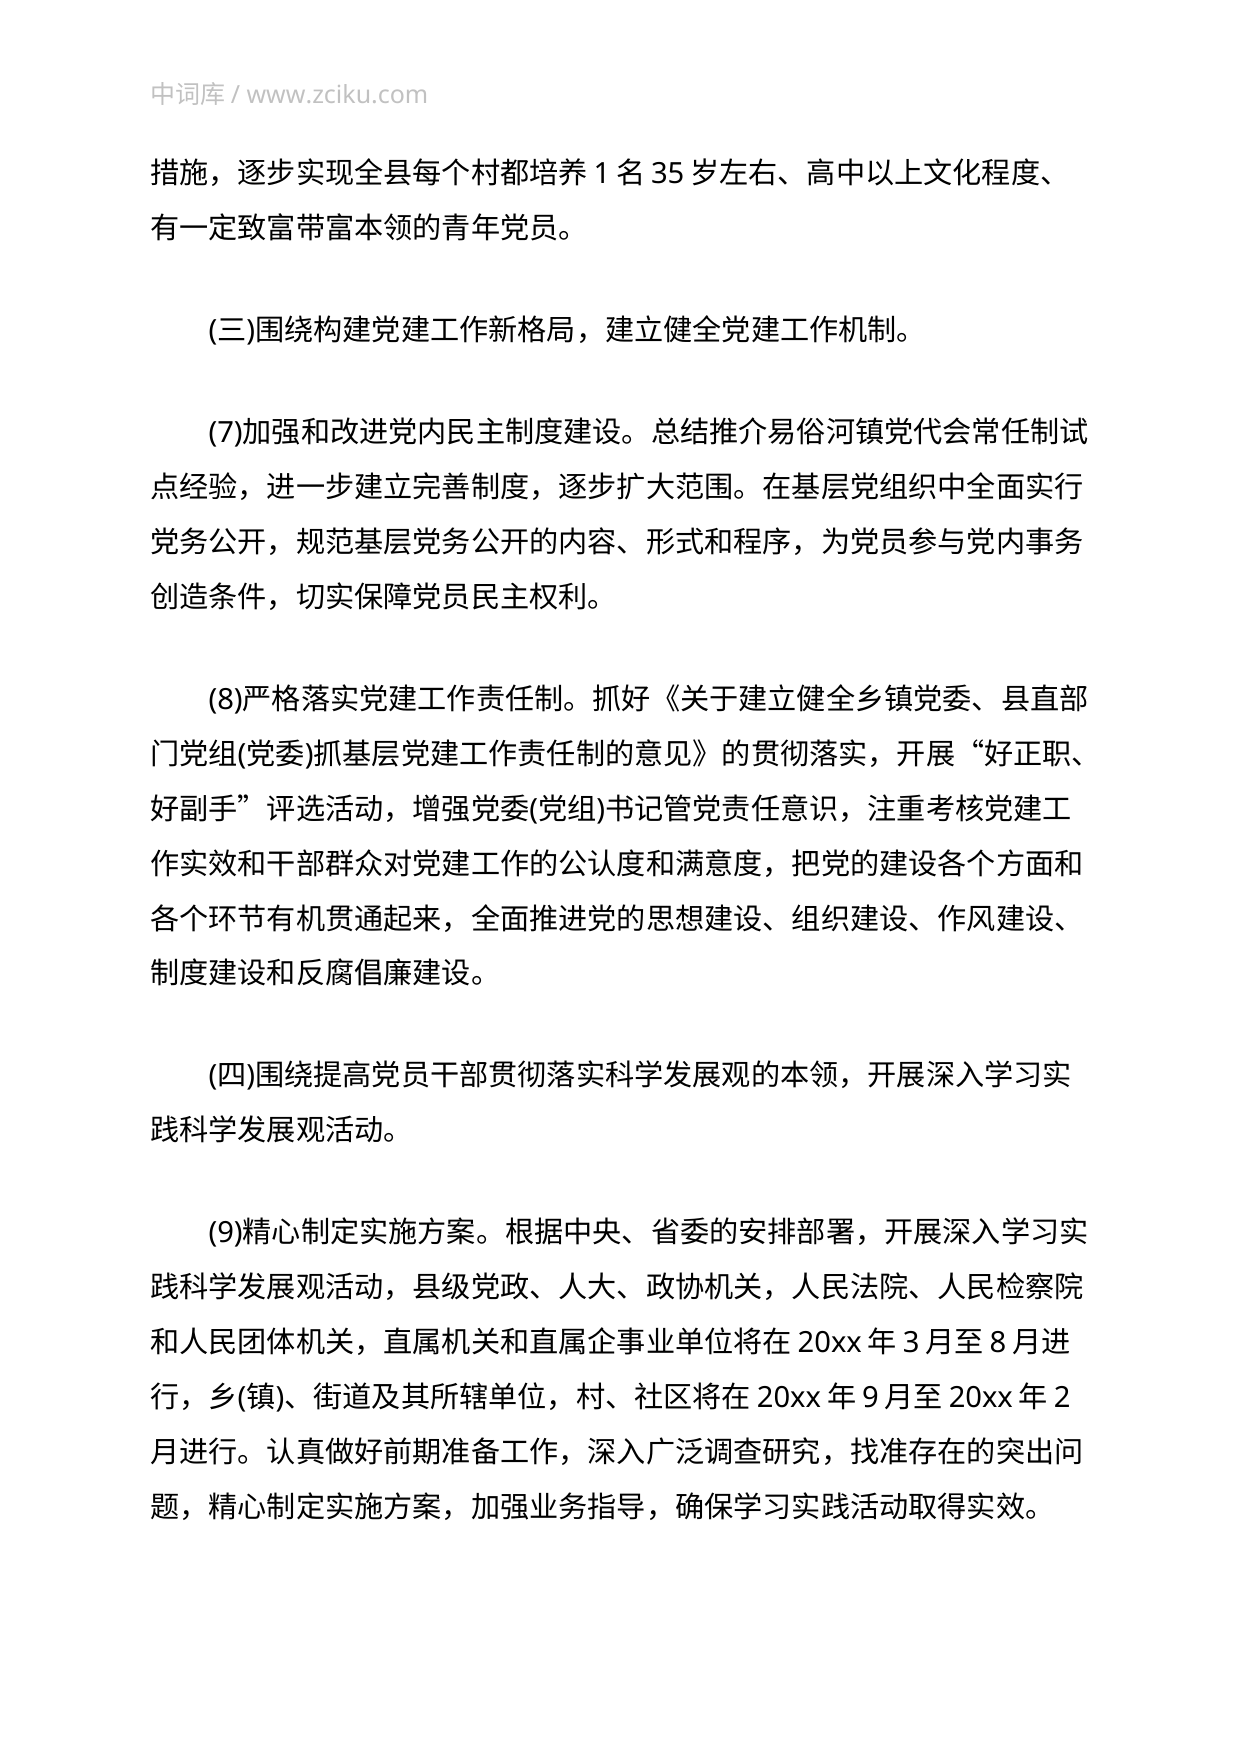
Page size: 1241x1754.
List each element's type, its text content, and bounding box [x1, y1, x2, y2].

text (四)围绕提高党员干部贯彻落实科学发展观的本领，开展深入学习实践科学发展观活动。 [150, 1052, 1090, 1149]
text (7)加强和改进党内民主制度建设。总结推介易俗河镇党代会常任制试点经验，进一步建立完善制度，逐步扩大范围。在基层党组织中全面实行党务公开，规范基层党务公开的内容、形式和程序，为党员参与党内事务创造条件，切实保障党员民主权利。 [150, 409, 1090, 616]
text (8)严格落实党建工作责任制。抓好《关于建立健全乡镇党委、县直部门党组(党委)抓基层党建工作责任制的意见》的贯彻落实，开展“好正职、好副手”评选活动，增强党委(党组)书记管党责任意识，注重考核党建工作实效和干部群众对党建工作的公认度和满意度，把党的建设各个方面和各个环节有机贯通起来，全面推进党的思想建设、组织建设、作风建设、制度建设和反腐倡廉建设。 [150, 675, 1090, 992]
text (三)围绕构建党建工作新格局，建立健全党建工作机制。 [150, 307, 1090, 349]
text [150, 150, 1090, 247]
text (9)精心制定实施方案。根据中央、省委的安排部署，开展深入学习实践科学发展观活动，县级党政、人大、政协机关，人民法院、人民检察院和人民团体机关，直属机关和直属企事业单位将在20xx年3月至8月进行，乡(镇)、街道及其所辖单位，村、社区将在20xx年9月至20xx年2月进行。认真做好前期准备工作，深入广泛调查研究，找准存在的突出问题，精心制定实施方案，加强业务指导，确保学习实践活动取得实效。 [150, 1209, 1090, 1526]
